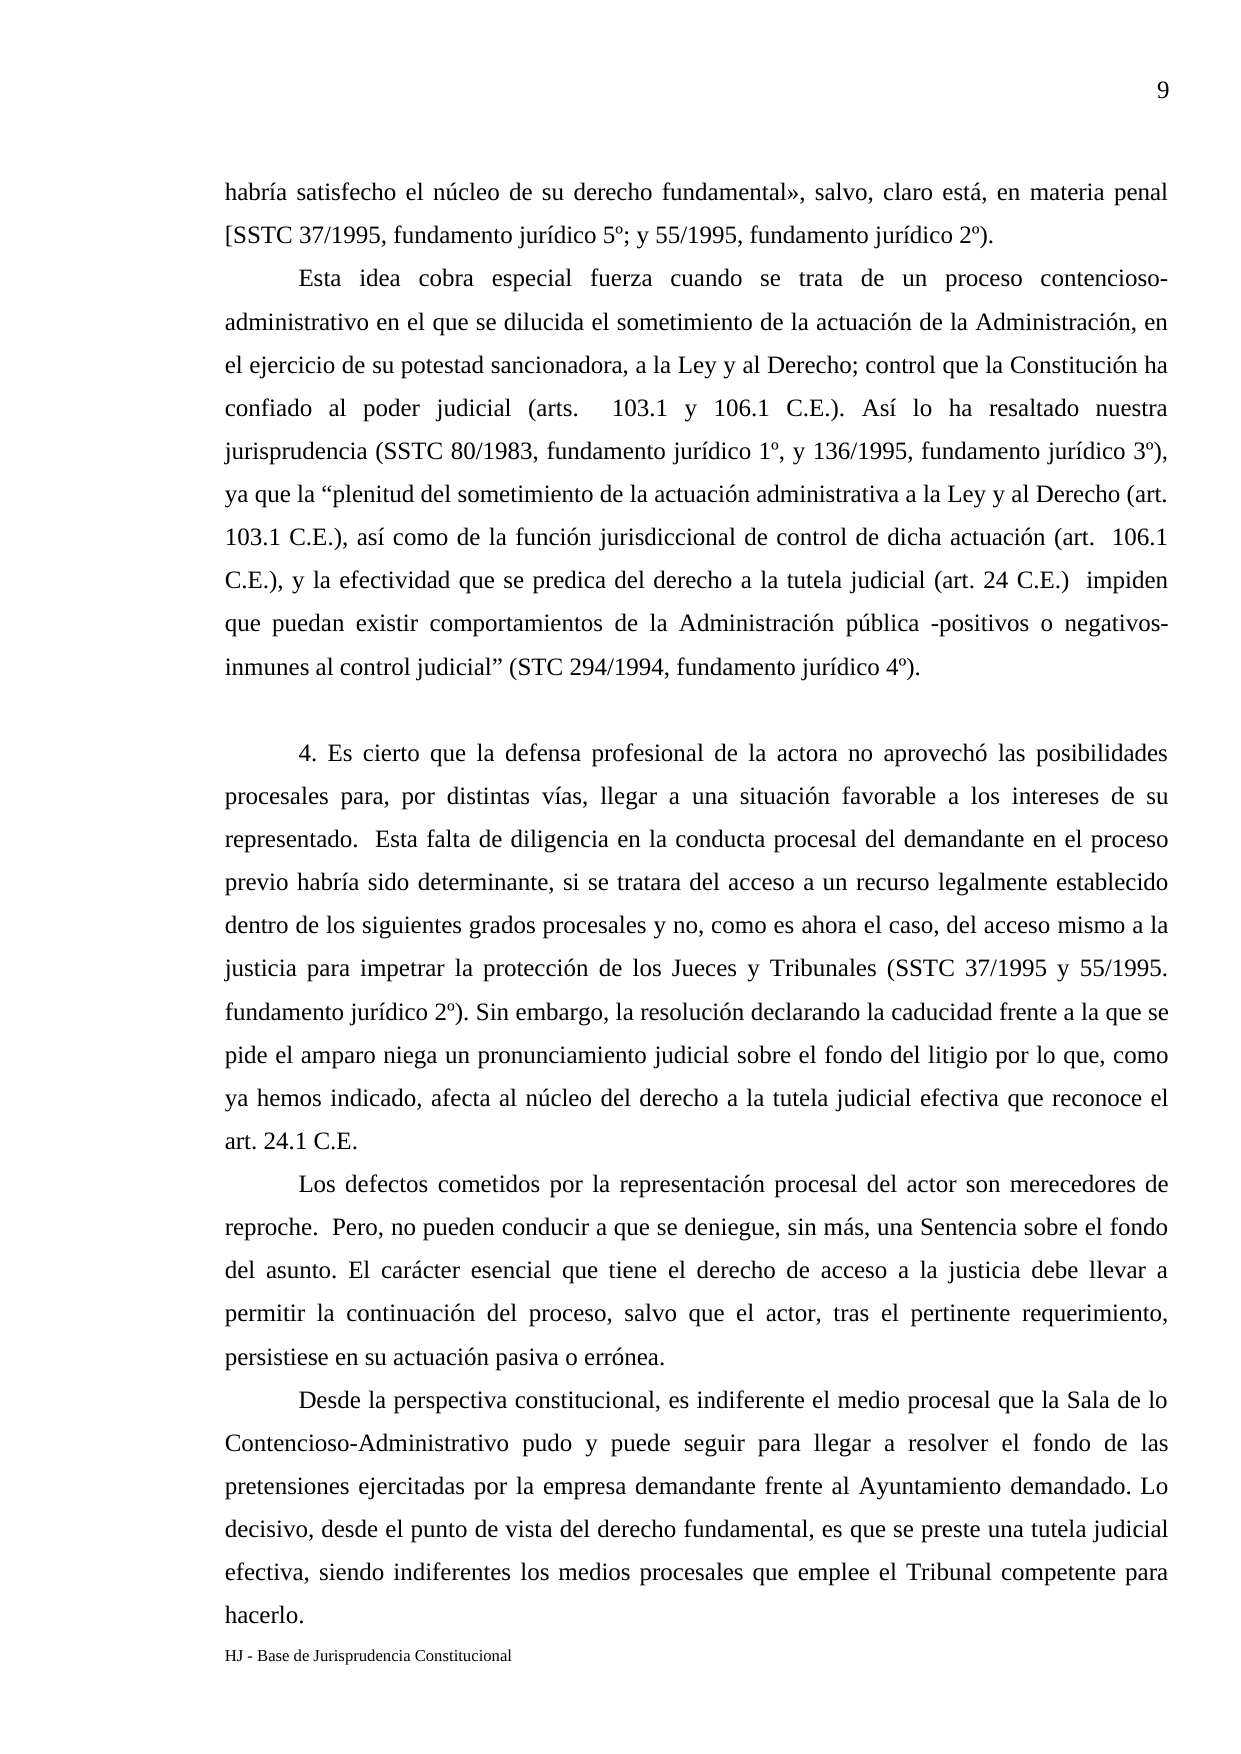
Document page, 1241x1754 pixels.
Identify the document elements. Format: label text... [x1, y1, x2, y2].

text Los defectos cometidos por la representación procesal del actor son merecedores de reproche. Pero, no pueden conducir a que se deniegue, sin más, una Sentencia sobre el fondo del asunto. El carácter esencial que tiene el derecho de acceso a la justicia debe llevar a permitir la continuación del proceso, salvo que el actor, tras el pertinente requerimiento, persistiese en su actuación pasiva o errónea. [224, 1169, 1169, 1370]
text 4. Es cierto que la defensa profesional de la actora no aprovechó las posibilidades procesales para, por distintas vías, llegar a una situación favorable a los intereses de su representado. Esta falta de diligencia en la conducta procesal del demandante en el proceso previo habría sido determinante, si se tratara del acceso a un recurso legalmente establecido dentro de los siguientes grados procesales y no, como es ahora el caso, del acceso mismo a la justicia para impetrar la protección de los Jueces y Tribunales (SSTC 37/1995 y 55/1995. fundamento jurídico 2º). Sin embargo, la resolución declarando la caducidad frente a la que se pide el amparo niega un pronunciamiento judicial sobre el fondo del litigio por lo que, como ya hemos indicado, afecta al núcleo del derecho a la tutela judicial efectiva que reconoce el art. 24.1 C.E. [224, 738, 1169, 1155]
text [224, 177, 1169, 249]
text Esta idea cobra especial fuerza cuando se trata de un proceso contencioso-administrativo en el que se dilucida el sometimiento de la actuación de la Administración, en el ejercicio de su potestad sancionadora, a la Ley y al Derecho; control que la Constitución ha confiado al poder judicial (arts. 103.1 y 106.1 C.E.). Así lo ha resaltado nuestra jurisprudencia (SSTC 80/1983, fundamento jurídico 1º, y 136/1995, fundamento jurídico 3º), ya que la “plenitud del sometimiento de la actuación administrativa a la Ley y al Derecho (art. 103.1 C.E.), así como de la función jurisdiccional de control de dicha actuación (art. 106.1 C.E.), y la efectividad que se predica del derecho a la tutela judicial (art. 24 C.E.) impiden que puedan existir comportamientos de la Administración pública -positivos o negativos- inmunes al control judicial” (STC 294/1994, fundamento jurídico 4º). [224, 263, 1169, 680]
text Desde la perspectiva constitucional, es indiferente el medio procesal que la Sala de lo Contencioso-Administrativo pudo y puede seguir para llegar a resolver el fondo de las pretensiones ejercitadas por la empresa demandante frente al Ayuntamiento demandado. Lo decisivo, desde el punto de vista del derecho fundamental, es que se preste una tutela judicial efectiva, siendo indiferentes los medios procesales que emplee el Tribunal competente para hacerlo. [224, 1385, 1169, 1629]
